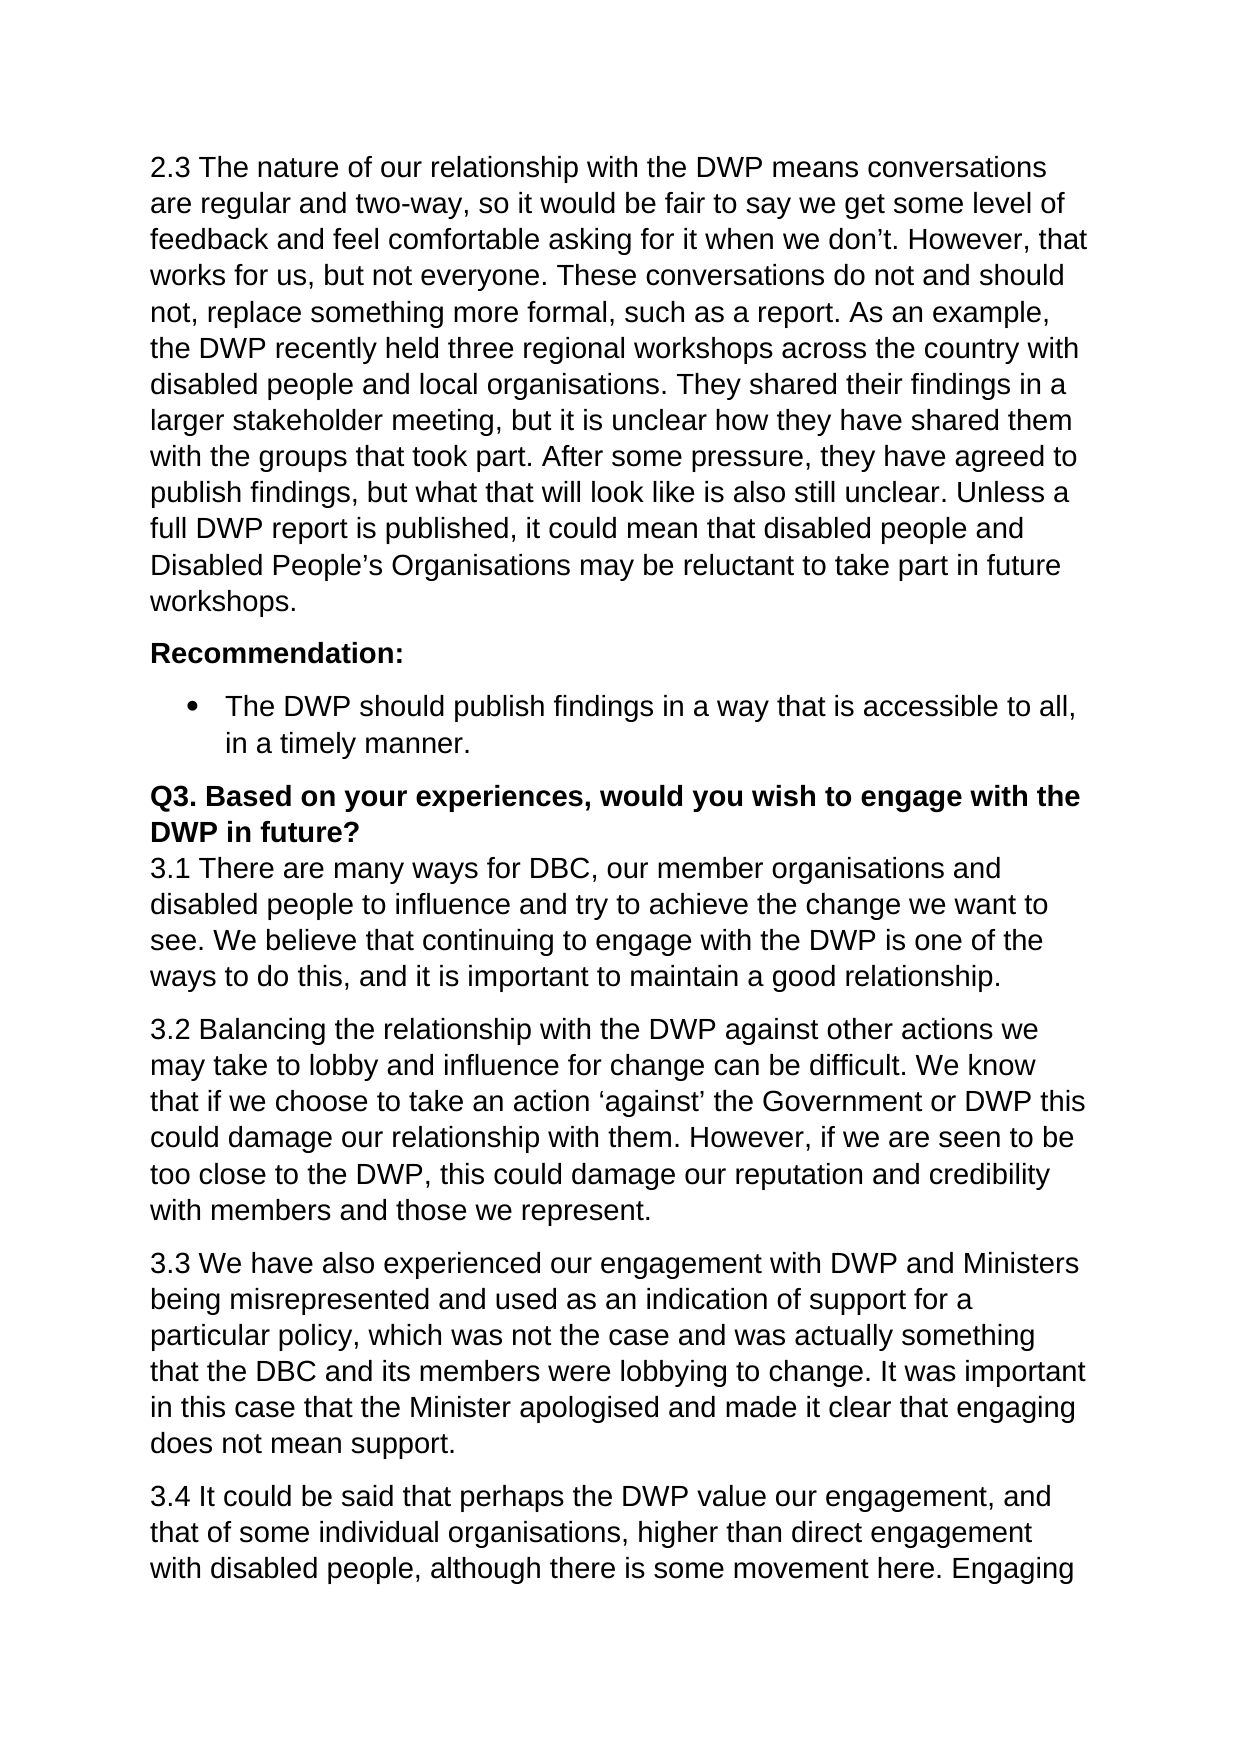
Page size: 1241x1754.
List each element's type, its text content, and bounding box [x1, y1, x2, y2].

list The DWP should publish findings in a way that is accessible to all, in a timely manner. [187, 689, 1090, 759]
text 3.1 There are many ways for DBC, our member organisations and disabled people to influence and try to achieve the change we want to see. We believe that continuing to engage with the DWP is one of the ways to do this, and it is important to maintain a good relationship. [150, 851, 1090, 993]
text 2.3 The nature of our relationship with the DWP means conversations are regular and two-way, so it would be fair to say we get some level of feedback and feel comfortable asking for it when we don’t. However, that works for us, but not everyone. These conversations do not and should not, replace something more formal, such as a report. As an example, the DWP recently held three regional workshops across the country with disabled people and local organisations. They shared their findings in a larger stakeholder meeting, but it is unclear how they have shared them with the groups that took part. After some pressure, they have agreed to publish findings, but what that will look like is also still unclear. Unless a full DWP report is published, it could mean that disabled people and Disabled People’s Organisations may be reluctant to take part in future workshops. [150, 150, 1090, 617]
text Recommendation: [150, 637, 1090, 670]
text 3.3 We have also experienced our engagement with DWP and Ministers being misrepresented and used as an indication of support for a particular policy, which was not the case and was actually something that the DBC and its members were lobbying to change. It was important in this case that the Minister apologised and made it clear that engaging does not mean support. [150, 1246, 1090, 1460]
text 3.2 Balancing the relationship with the DWP against other actions we may take to lobby and influence for change can be difficult. We know that if we choose to take an action ‘against’ the Government or DWP this could damage our relationship with them. However, if we are seen to be too close to the DWP, this could damage our reputation and credibility with members and those we represent. [150, 1012, 1090, 1226]
subtitle Q3. Based on your experiences, would you wish to engage with the DWP in future? [150, 778, 1090, 848]
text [150, 1479, 1090, 1585]
